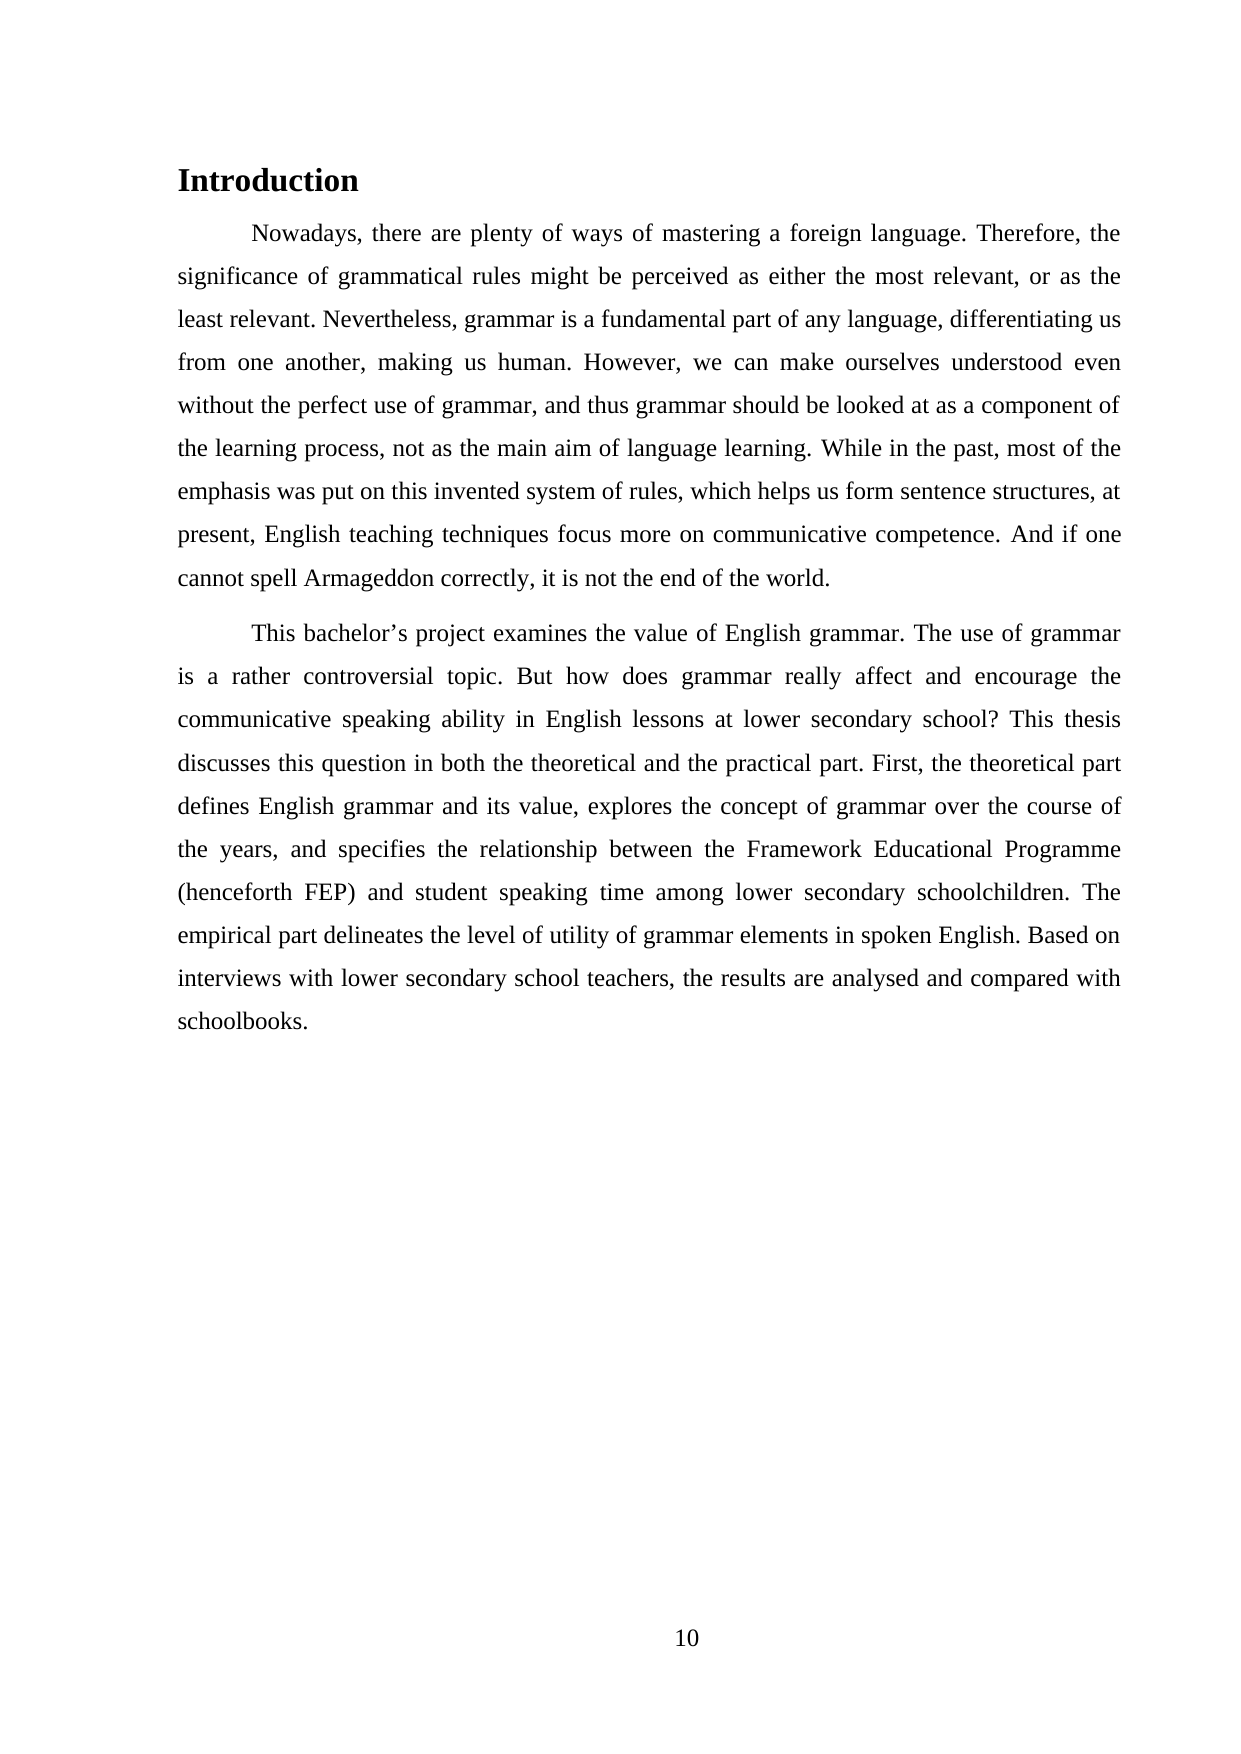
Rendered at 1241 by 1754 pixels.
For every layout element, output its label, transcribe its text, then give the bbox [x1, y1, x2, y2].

subtitle Introduction [177, 160, 1122, 198]
text This bachelor’s project examines the value of English grammar. The use of grammar is a rather controversial topic. But how does grammar really affect and encourage the communicative speaking ability in English lessons at lower secondary school? This thesis discusses this question in both the theoretical and the practical part. First, the theoretical part defines English grammar and its value, explores the concept of grammar over the course of the years, and specifies the relationship between the Framework Educational Programme (henceforth FEP) and student speaking time among lower secondary schoolchildren. The empirical part delineates the level of utility of grammar elements in spoken English. Based on interviews with lower secondary school teachers, the results are analysed and compared with schoolbooks. [177, 618, 1122, 1035]
text Nowadays, there are plenty of ways of mastering a foreign language. Therefore, the significance of grammatical rules might be perceived as either the most relevant, or as the least relevant. Nevertheless, grammar is a fundamental part of any language, differentiating us from one another, making us human. However, we can make ourselves understood even without the perfect use of grammar, and thus grammar should be looked at as a component of the learning process, not as the main aim of language learning. While in the past, most of the emphasis was put on this invented system of rules, which helps us form sentence structures, at present, English teaching techniques focus more on communicative competence. And if one cannot spell Armageddon correctly, it is not the end of the world. [177, 218, 1122, 591]
